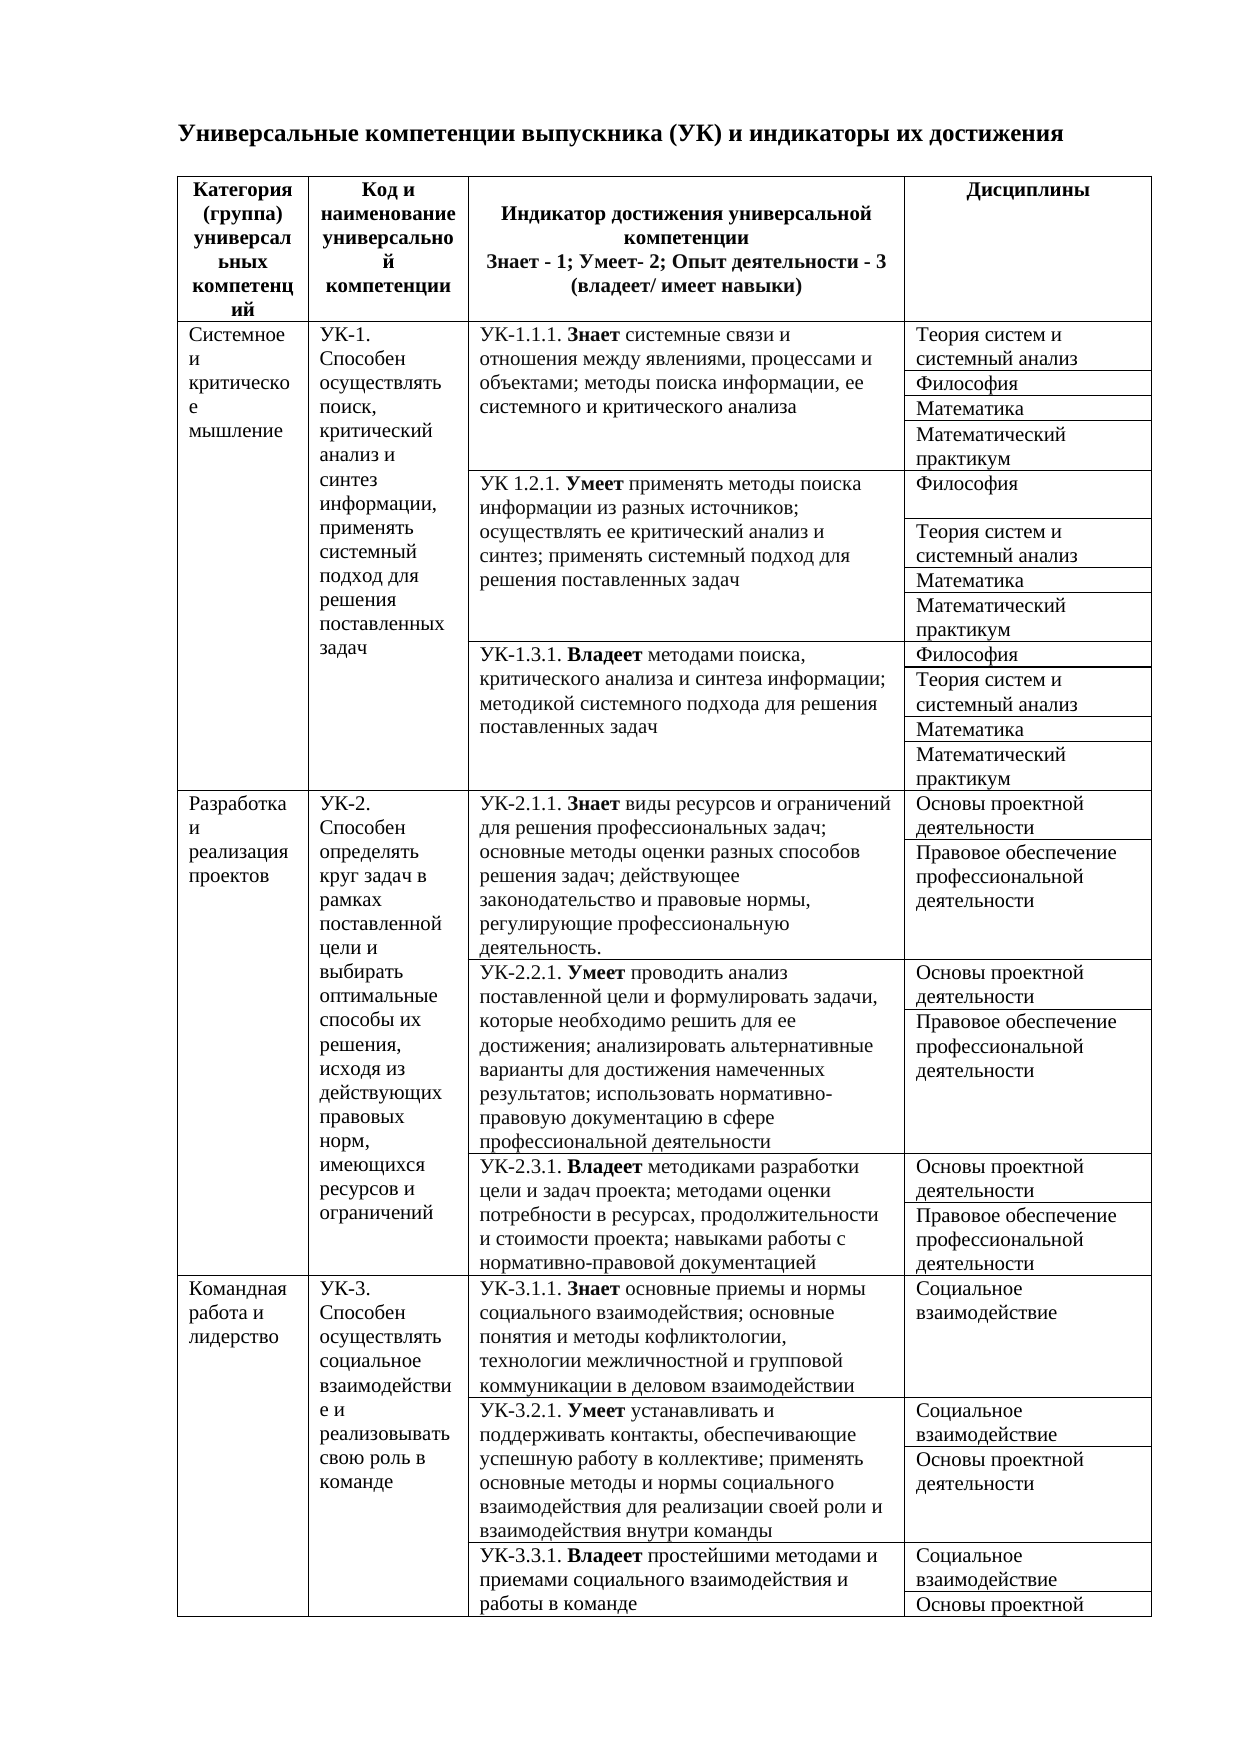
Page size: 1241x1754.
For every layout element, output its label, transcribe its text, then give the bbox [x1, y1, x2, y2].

table_cell УК-1.1.1. Знает системные связи и отношения между явлениями, процессами и объектами; методы поиска информации, ее системного и критического анализа [469, 322, 904, 469]
table_cell Основы проектной деятельности [905, 791, 1151, 839]
table_cell Философия [905, 471, 1151, 518]
table_cell Математический практикум [905, 593, 1151, 641]
table_cell УК-1. Способен осуществлять поиск, критический анализ и синтез информации, применять системный подход для решения поставленных задач [309, 322, 468, 790]
table_cell Математика [905, 568, 1151, 592]
table_cell Командная работа и лидерство [178, 1276, 308, 1616]
table_cell Теория систем и системный анализ [905, 668, 1151, 716]
table_cell Математика [905, 396, 1151, 420]
table_header Индикатор достижения универсальной компетенции Знает - 1; Умеет- 2; Опыт деятельности - 3 (владеет/ имеет навыки) [469, 177, 904, 321]
table_header Категория (группа) универсальных компетенций [178, 177, 308, 321]
table_header Код и наименование универсальной компетенции [309, 177, 468, 321]
table_cell Социальное взаимодействие [905, 1398, 1151, 1446]
table_cell Основы проектной деятельности [905, 1447, 1151, 1542]
table_cell УК-3. Способен осуществлять социальное взаимодействие и реализовывать свою роль в команде [309, 1276, 468, 1616]
table_cell Философия [905, 642, 1151, 666]
table_cell УК-3.2.1. Умеет устанавливать и поддерживать контакты, обеспечивающие успешную работу в коллективе; применять основные методы и нормы социального взаимодействия для реализации своей роли и взаимодействия внутри команды [469, 1398, 904, 1542]
table_cell Правовое обеспечение профессиональной деятельности [905, 1010, 1151, 1153]
table_cell Социальное взаимодействие [905, 1276, 1151, 1397]
table_cell Математика [905, 717, 1151, 741]
table_cell УК-2. Способен определять круг задач в рамках поставленной цели и выбирать оптимальные способы их решения, исходя из действующих правовых норм, имеющихся ресурсов и ограничений [309, 791, 468, 1275]
table_cell Основы проектной деятельности [905, 1154, 1151, 1202]
table_cell УК-2.2.1. Умеет проводить анализ поставленной цели и формулировать задачи, которые необходимо решить для ее достижения; анализировать альтернативные варианты для достижения намеченных результатов; использовать нормативно-правовую документацию в сфере профессиональной деятельности [469, 960, 904, 1153]
table_cell УК-1.3.1. Владеет методами поиска, критического анализа и синтеза информации; методикой системного подхода для решения поставленных задач [469, 642, 904, 790]
table_cell УК 1.2.1. Умеет применять методы поиска информации из разных источников; осуществлять ее критический анализ и синтез; применять системный подход для решения поставленных задач [469, 471, 904, 641]
table_cell Теория систем и системный анализ [905, 322, 1151, 370]
table_cell Основы проектной деятельности [905, 960, 1151, 1008]
table_cell Системное и критическое мышление [178, 322, 308, 790]
table_cell Разработка и реализация проектов [178, 791, 308, 1275]
table_header Дисциплины [905, 177, 1151, 321]
table_cell Основы проектной деятельности [905, 1592, 1151, 1616]
table_cell Философия [905, 371, 1151, 395]
table_cell Социальное взаимодействие [905, 1543, 1151, 1591]
table_cell УК-3.3.1. Владеет простейшими методами и приемами социального взаимодействия и работы в команде [469, 1543, 904, 1616]
table_cell Теория систем и системный анализ [905, 519, 1151, 567]
table_cell УК-3.1.1. Знает основные приемы и нормы социального взаимодействия; основные понятия и методы кофликтологии, технологии межличностной и групповой коммуникации в деловом взаимодействии [469, 1276, 904, 1397]
table_cell Правовое обеспечение профессиональной деятельности [905, 1203, 1151, 1275]
text Универсальные компетенции выпускника (УК) и индикаторы их достижения [177, 118, 1152, 147]
table_cell УК-2.1.1. Знает виды ресурсов и ограничений для решения профессиональных задач; основные методы оценки разных способов решения задач; действующее законодательство и правовые нормы, регулирующие профессиональную деятельность. [469, 791, 904, 959]
table_cell Математический практикум [905, 421, 1151, 469]
table_cell Правовое обеспечение профессиональной деятельности [905, 840, 1151, 959]
table_cell Математический практикум [905, 742, 1151, 790]
table_cell УК-2.3.1. Владеет методиками разработки цели и задач проекта; методами оценки потребности в ресурсах, продолжительности и стоимости проекта; навыками работы с нормативно-правовой документацией [469, 1154, 904, 1275]
